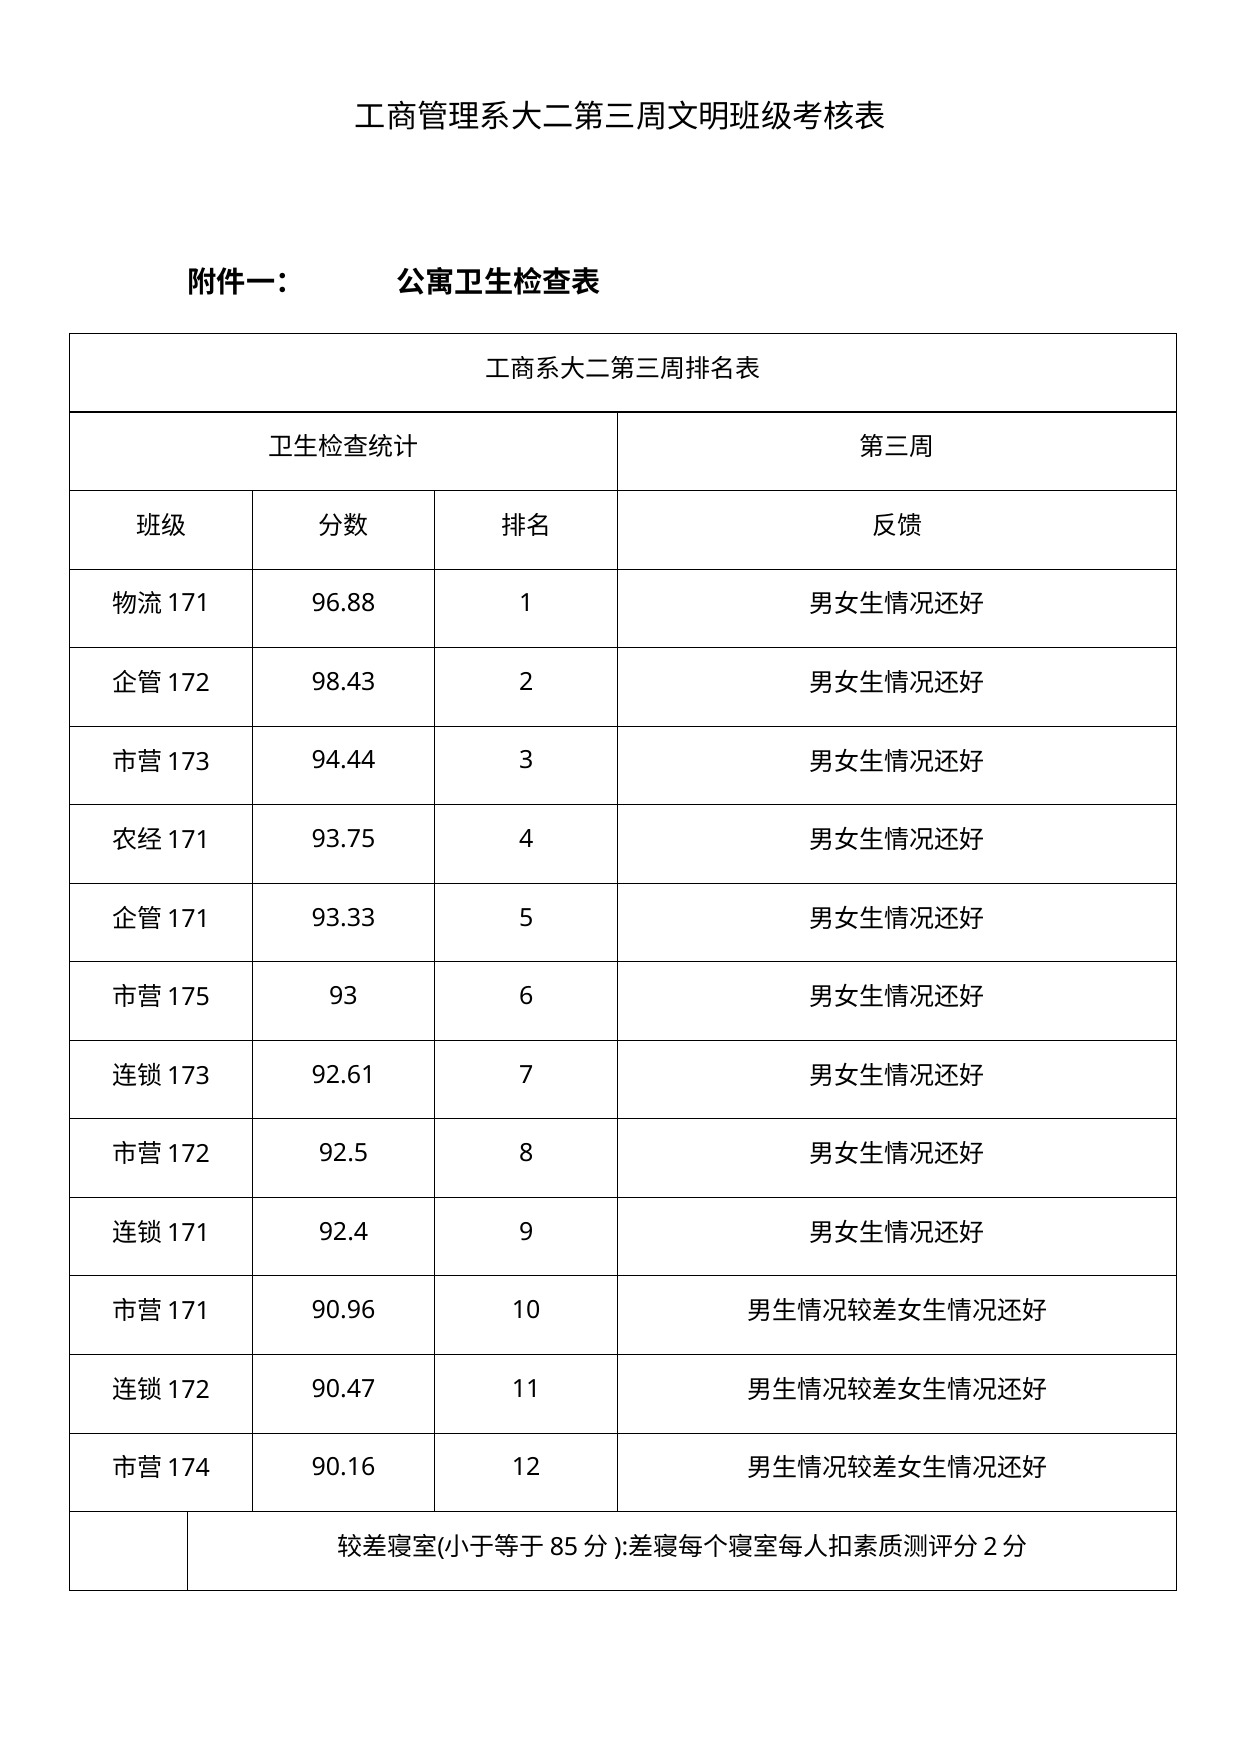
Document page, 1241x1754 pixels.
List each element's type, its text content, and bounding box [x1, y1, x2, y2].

table_cell 12 [435, 1434, 617, 1511]
table_cell 1 [435, 570, 617, 647]
table_cell 分数 [253, 491, 434, 568]
table_cell 男生情况较差女生情况还好 [618, 1355, 1176, 1432]
table_cell 96.88 [253, 570, 434, 647]
table_cell [70, 1512, 187, 1589]
table_cell 排名 [435, 491, 617, 568]
table_cell 93.33 [253, 884, 434, 961]
table_cell 连锁173 [70, 1041, 252, 1118]
table_cell 农经171 [70, 805, 252, 883]
table_cell 反馈 [618, 491, 1176, 568]
table_cell 物流171 [70, 570, 252, 647]
table_cell 男生情况较差女生情况还好 [618, 1276, 1176, 1354]
table_cell 10 [435, 1276, 617, 1354]
table_cell 第三周 [618, 413, 1176, 490]
table_cell 男女生情况还好 [618, 1198, 1176, 1275]
table_cell 企管171 [70, 884, 252, 961]
table_cell 男女生情况还好 [618, 648, 1176, 726]
table_cell 4 [435, 805, 617, 883]
table_cell 市营174 [70, 1434, 252, 1511]
table_cell 男女生情况还好 [618, 727, 1176, 804]
table_cell 男生情况较差女生情况还好 [618, 1434, 1176, 1511]
table_cell 男女生情况还好 [618, 570, 1176, 647]
table_cell 男女生情况还好 [618, 1041, 1176, 1118]
table_cell 92.5 [253, 1119, 434, 1197]
table_cell 男女生情况还好 [618, 1119, 1176, 1197]
table_cell 连锁171 [70, 1198, 252, 1275]
table_cell 92.4 [253, 1198, 434, 1275]
table_cell 市营175 [70, 962, 252, 1040]
table_cell 3 [435, 727, 617, 804]
table_cell 92.61 [253, 1041, 434, 1118]
table_cell 9 [435, 1198, 617, 1275]
text 附件一： 公寓卫生检查表 [187, 247, 1053, 312]
table_cell 市营171 [70, 1276, 252, 1354]
table_cell 市营173 [70, 727, 252, 804]
table_cell 连锁172 [70, 1355, 252, 1432]
table_cell 6 [435, 962, 617, 1040]
table_cell 93.75 [253, 805, 434, 883]
table_cell 90.16 [253, 1434, 434, 1511]
table_cell 5 [435, 884, 617, 961]
table_cell 男女生情况还好 [618, 962, 1176, 1040]
table_cell 市营172 [70, 1119, 252, 1197]
table_cell 8 [435, 1119, 617, 1197]
table_cell 90.47 [253, 1355, 434, 1432]
table_cell 企管172 [70, 648, 252, 726]
table_cell 11 [435, 1355, 617, 1432]
table_cell 卫生检查统计 [70, 413, 617, 490]
table_cell 2 [435, 648, 617, 726]
table_cell 94.44 [253, 727, 434, 804]
table_header 工商系大二第三周排名表 [70, 334, 1176, 411]
table_cell 7 [435, 1041, 617, 1118]
table_cell 班级 [70, 491, 252, 568]
table_cell 90.96 [253, 1276, 434, 1354]
table_cell 男女生情况还好 [618, 805, 1176, 883]
table_cell 男女生情况还好 [618, 884, 1176, 961]
table_cell 93 [253, 962, 434, 1040]
table_cell 较差寝室(小于等于85分 ):差寝每个寝室每人扣素质测评分2分 [188, 1512, 1176, 1589]
table_cell 98.43 [253, 648, 434, 726]
